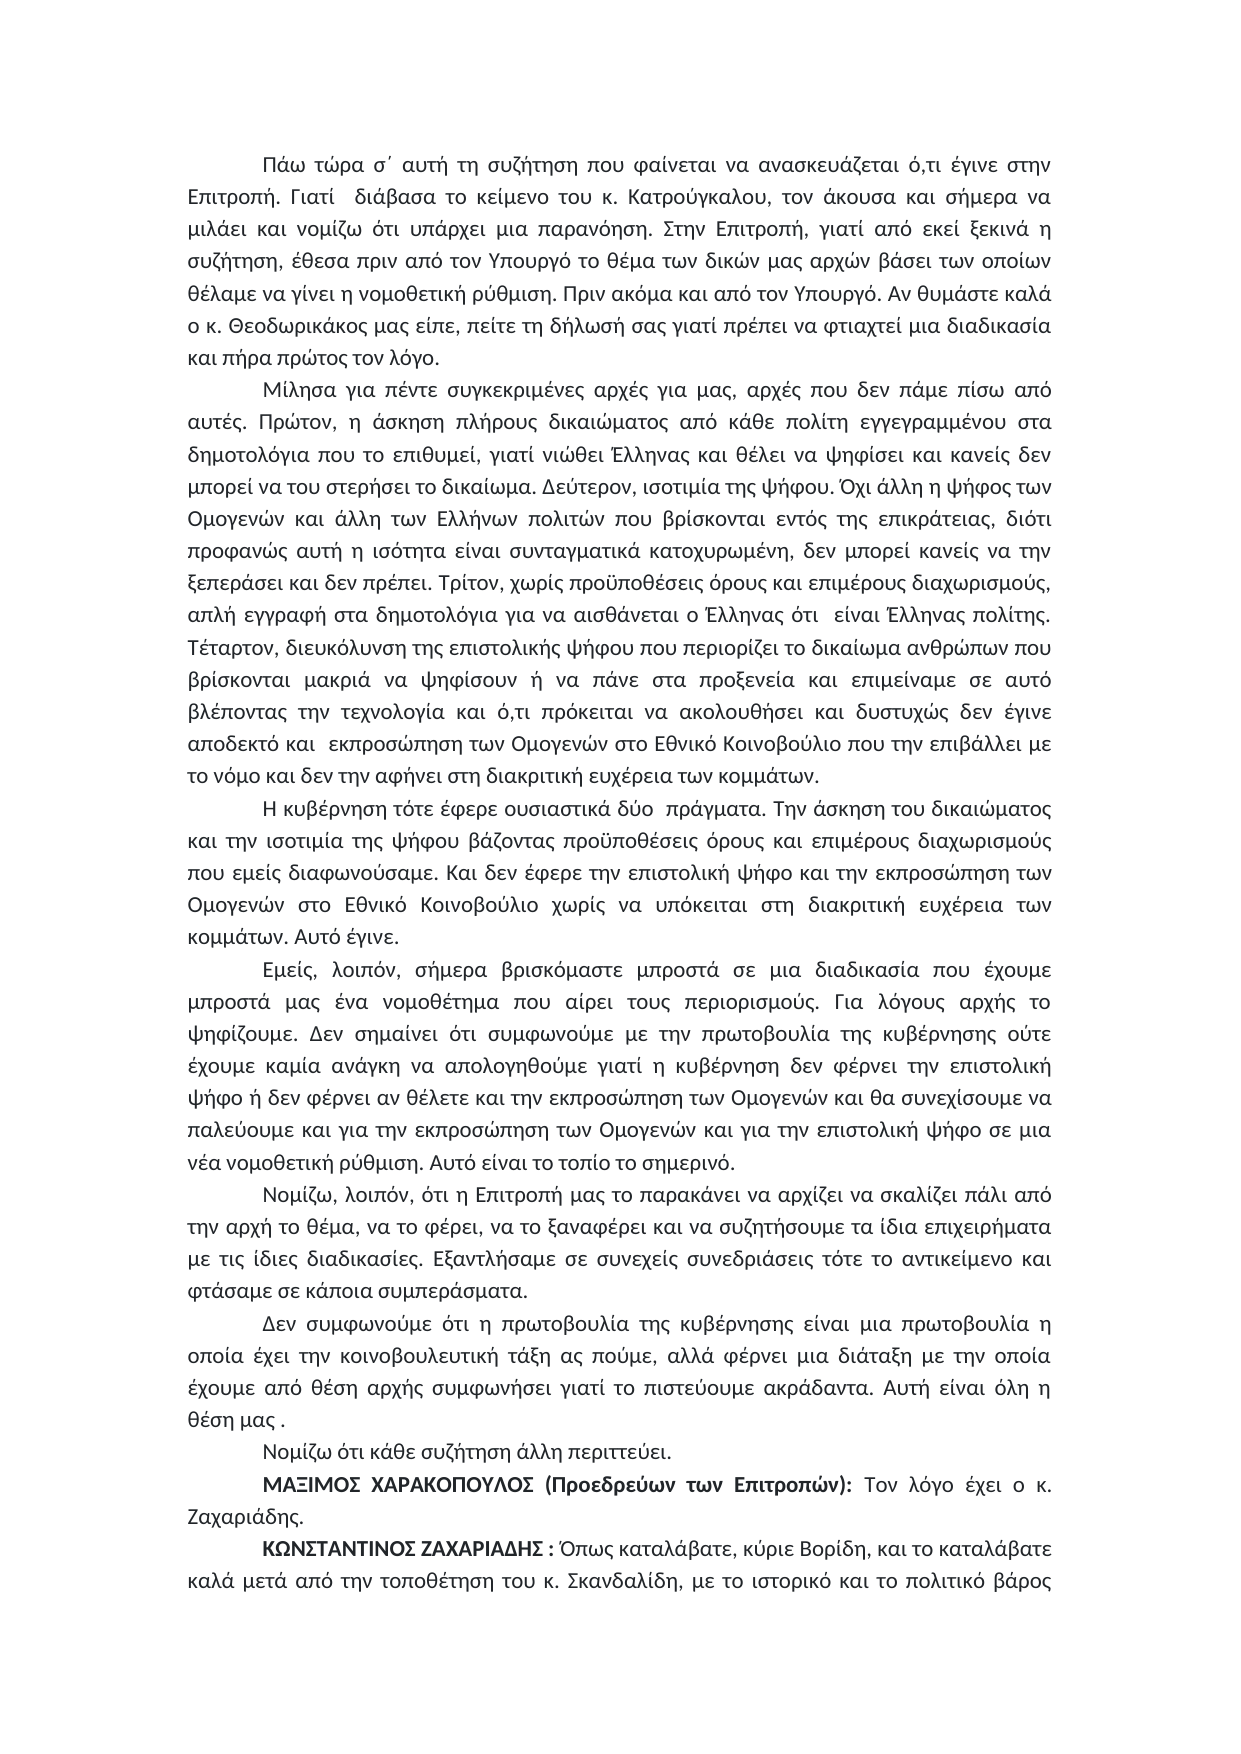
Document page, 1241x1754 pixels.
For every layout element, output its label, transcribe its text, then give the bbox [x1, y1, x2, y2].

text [187, 1534, 1053, 1594]
text Μίλησα για πέντε συγκεκριμένες αρχές για μας, αρχές που δεν πάμε πίσω από αυτές. Πρώτον, η άσκηση πλήρους δικαιώματος από κάθε πολίτη εγγεγραμμένου στα δημοτολόγια που το επιθυμεί, γιατί νιώθει Έλληνας και θέλει να ψηφίσει και κανείς δεν μπορεί να του στερήσει το δικαίωμα. Δεύτερον, ισοτιμία της ψήφου. Όχι άλλη η ψήφος των Ομογενών και άλλη των Ελλήνων πολιτών που βρίσκονται εντός της επικράτειας, διότι προφανώς αυτή η ισότητα είναι συνταγματικά κατοχυρωμένη, δεν μπορεί κανείς να την ξεπεράσει και δεν πρέπει. Τρίτον, χωρίς προϋποθέσεις όρους και επιμέρους διαχωρισμούς, απλή εγγραφή στα δημοτολόγια για να αισθάνεται ο Έλληνας ότι είναι Έλληνας πολίτης. Τέταρτον, διευκόλυνση της επιστολικής ψήφου που περιορίζει το δικαίωμα ανθρώπων που βρίσκονται μακριά να ψηφίσουν ή να πάνε στα προξενεία και επιμείναμε σε αυτό βλέποντας την τεχνολογία και ό,τι πρόκειται να ακολουθήσει και δυστυχώς δεν έγινε αποδεκτό και εκπροσώπηση των Ομογενών στο Εθνικό Κοινοβούλιο που την επιβάλλει με το νόμο και δεν την αφήνει στη διακριτική ευχέρεια των κομμάτων. [187, 375, 1053, 789]
text Δεν συμφωνούμε ότι η πρωτοβουλία της κυβέρνησης είναι μια πρωτοβουλία η οποία έχει την κοινοβουλευτική τάξη ας πούμε, αλλά φέρνει μια διάταξη με την οποία έχουμε από θέση αρχής συμφωνήσει γιατί το πιστεύουμε ακράδαντα. Αυτή είναι όλη η θέση μας . [187, 1309, 1053, 1433]
text Νομίζω ότι κάθε συζήτηση άλλη περιττεύει. [187, 1437, 1053, 1466]
text Νομίζω, λοιπόν, ότι η Επιτροπή μας το παρακάνει να αρχίζει να σκαλίζει πάλι από την αρχή το θέμα, να το φέρει, να το ξαναφέρει και να συζητήσουμε τα ίδια επιχειρήματα με τις ίδιες διαδικασίες. Εξαντλήσαμε σε συνεχείς συνεδριάσεις τότε το αντικείμενο και φτάσαμε σε κάποια συμπεράσματα. [187, 1180, 1053, 1304]
text Η κυβέρνηση τότε έφερε ουσιαστικά δύο πράγματα. Την άσκηση του δικαιώματος και την ισοτιμία της ψήφου βάζοντας προϋποθέσεις όρους και επιμέρους διαχωρισμούς που εμείς διαφωνούσαμε. Και δεν έφερε την επιστολική ψήφο και την εκπροσώπηση των Ομογενών στο Εθνικό Κοινοβούλιο χωρίς να υπόκειται στη διακριτική ευχέρεια των κομμάτων. Αυτό έγινε. [187, 794, 1053, 951]
text Πάω τώρα σ΄ αυτή τη συζήτηση που φαίνεται να ανασκευάζεται ό,τι έγινε στην Επιτροπή. Γιατί διάβασα το κείμενο του κ. Κατρούγκαλου, τον άκουσα και σήμερα να μιλάει και νομίζω ότι υπάρχει μια παρανόηση. Στην Επιτροπή, γιατί από εκεί ξεκινά η συζήτηση, έθεσα πριν από τον Υπουργό το θέμα των δικών μας αρχών βάσει των οποίων θέλαμε να γίνει η νομοθετική ρύθμιση. Πριν ακόμα και από τον Υπουργό. Αν θυμάστε καλά ο κ. Θεοδωρικάκος μας είπε, πείτε τη δήλωσή σας γιατί πρέπει να φτιαχτεί μια διαδικασία και πήρα πρώτος τον λόγο. [187, 150, 1053, 371]
text Εμείς, λοιπόν, σήμερα βρισκόμαστε μπροστά σε μια διαδικασία που έχουμε μπροστά μας ένα νομοθέτημα που αίρει τους περιορισμούς. Για λόγους αρχής το ψηφίζουμε. Δεν σημαίνει ότι συμφωνούμε με την πρωτοβουλία της κυβέρνησης ούτε έχουμε καμία ανάγκη να απολογηθούμε γιατί η κυβέρνηση δεν φέρνει την επιστολική ψήφο ή δεν φέρνει αν θέλετε και την εκπροσώπηση των Ομογενών και θα συνεχίσουμε να παλεύουμε και για την εκπροσώπηση των Ομογενών και για την επιστολική ψήφο σε μια νέα νομοθετική ρύθμιση. Αυτό είναι το τοπίο το σημερινό. [187, 955, 1053, 1176]
text ΜΑΞΙΜΟΣ ΧΑΡΑΚΟΠΟΥΛΟΣ (Προεδρεύων των Επιτροπών): Τον λόγο έχει ο κ. Ζαχαριάδης. [187, 1470, 1053, 1530]
